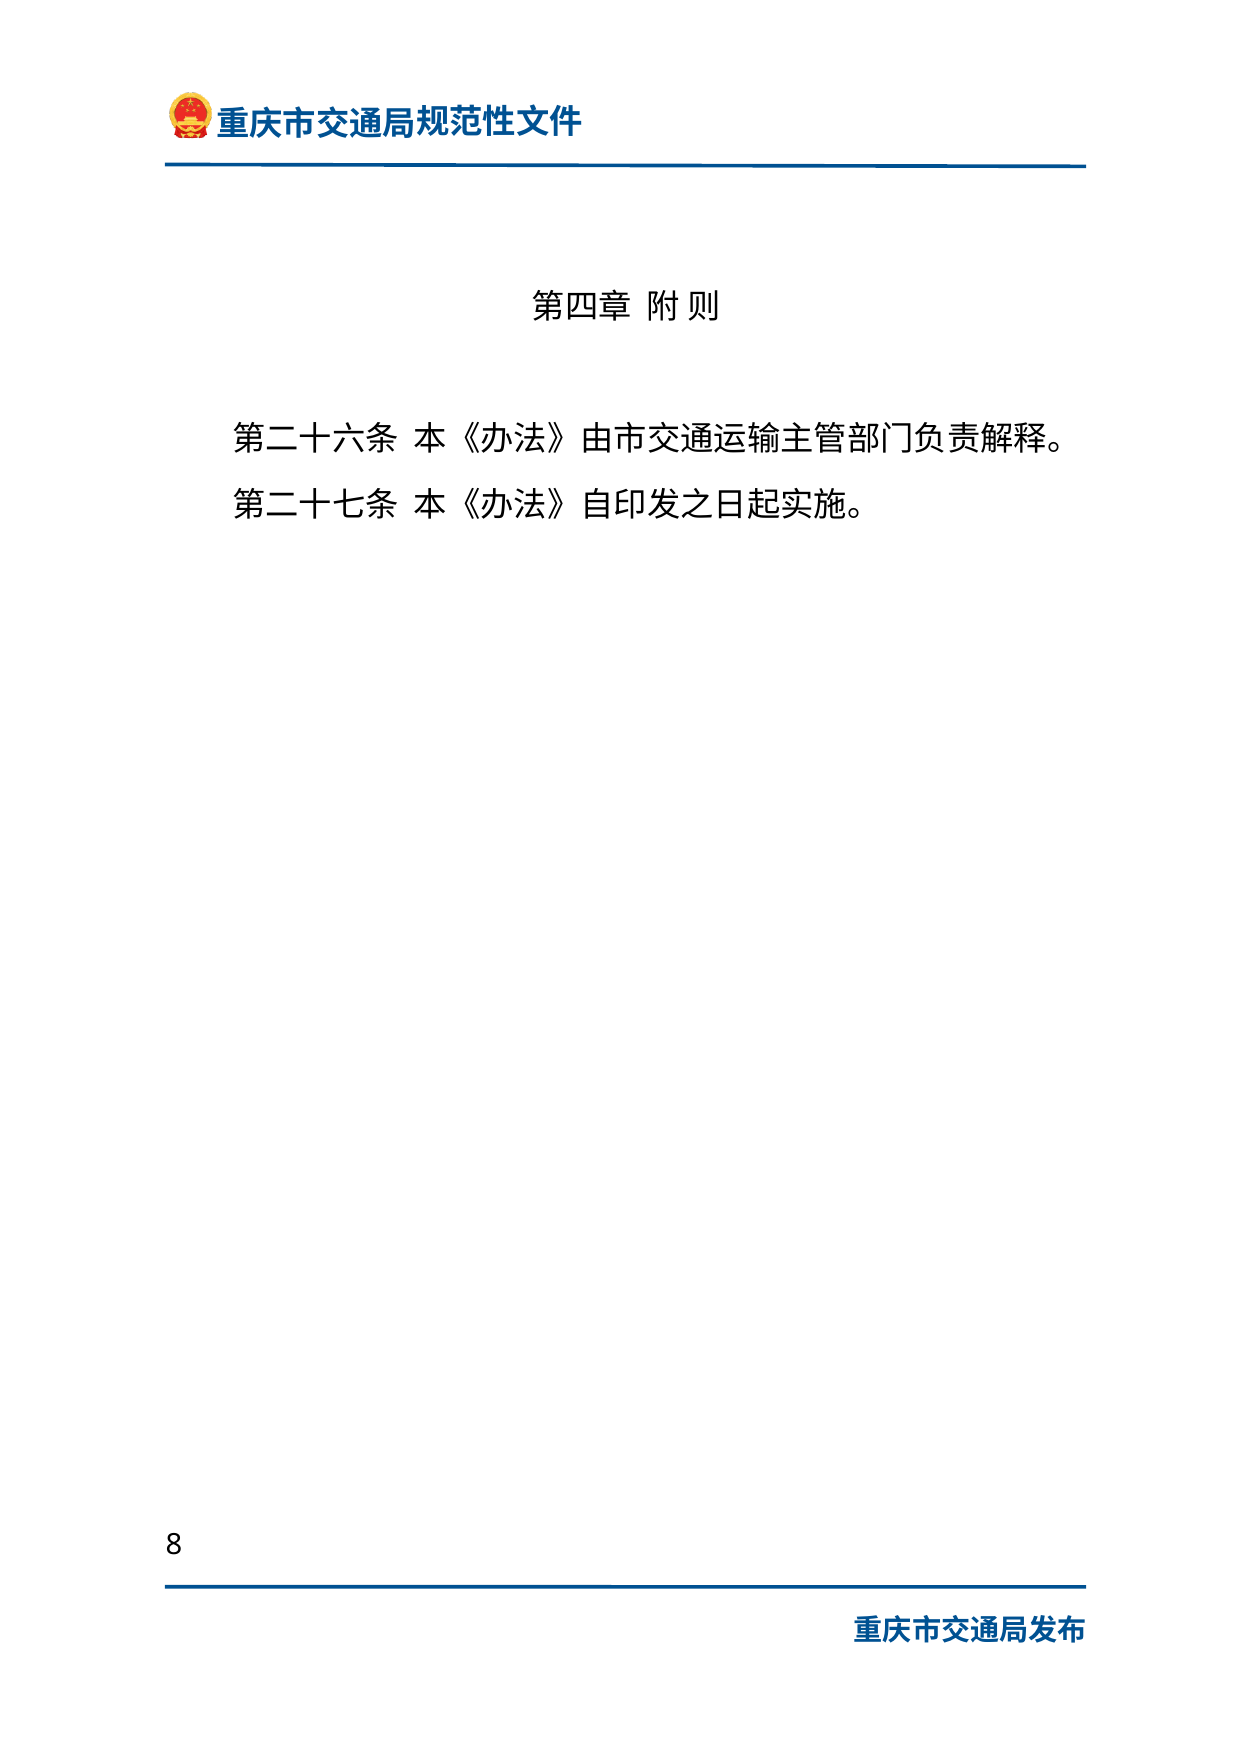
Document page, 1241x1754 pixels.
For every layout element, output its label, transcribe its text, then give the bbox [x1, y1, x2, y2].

text 第四章 附 则 [165, 271, 1087, 337]
text 第二十六条 本《办法》由市交通运输主管部门负责解释。 [165, 403, 1087, 469]
text 第二十七条 本《办法》自印发之日起实施。 [165, 469, 1087, 535]
picture [165, 90, 216, 142]
